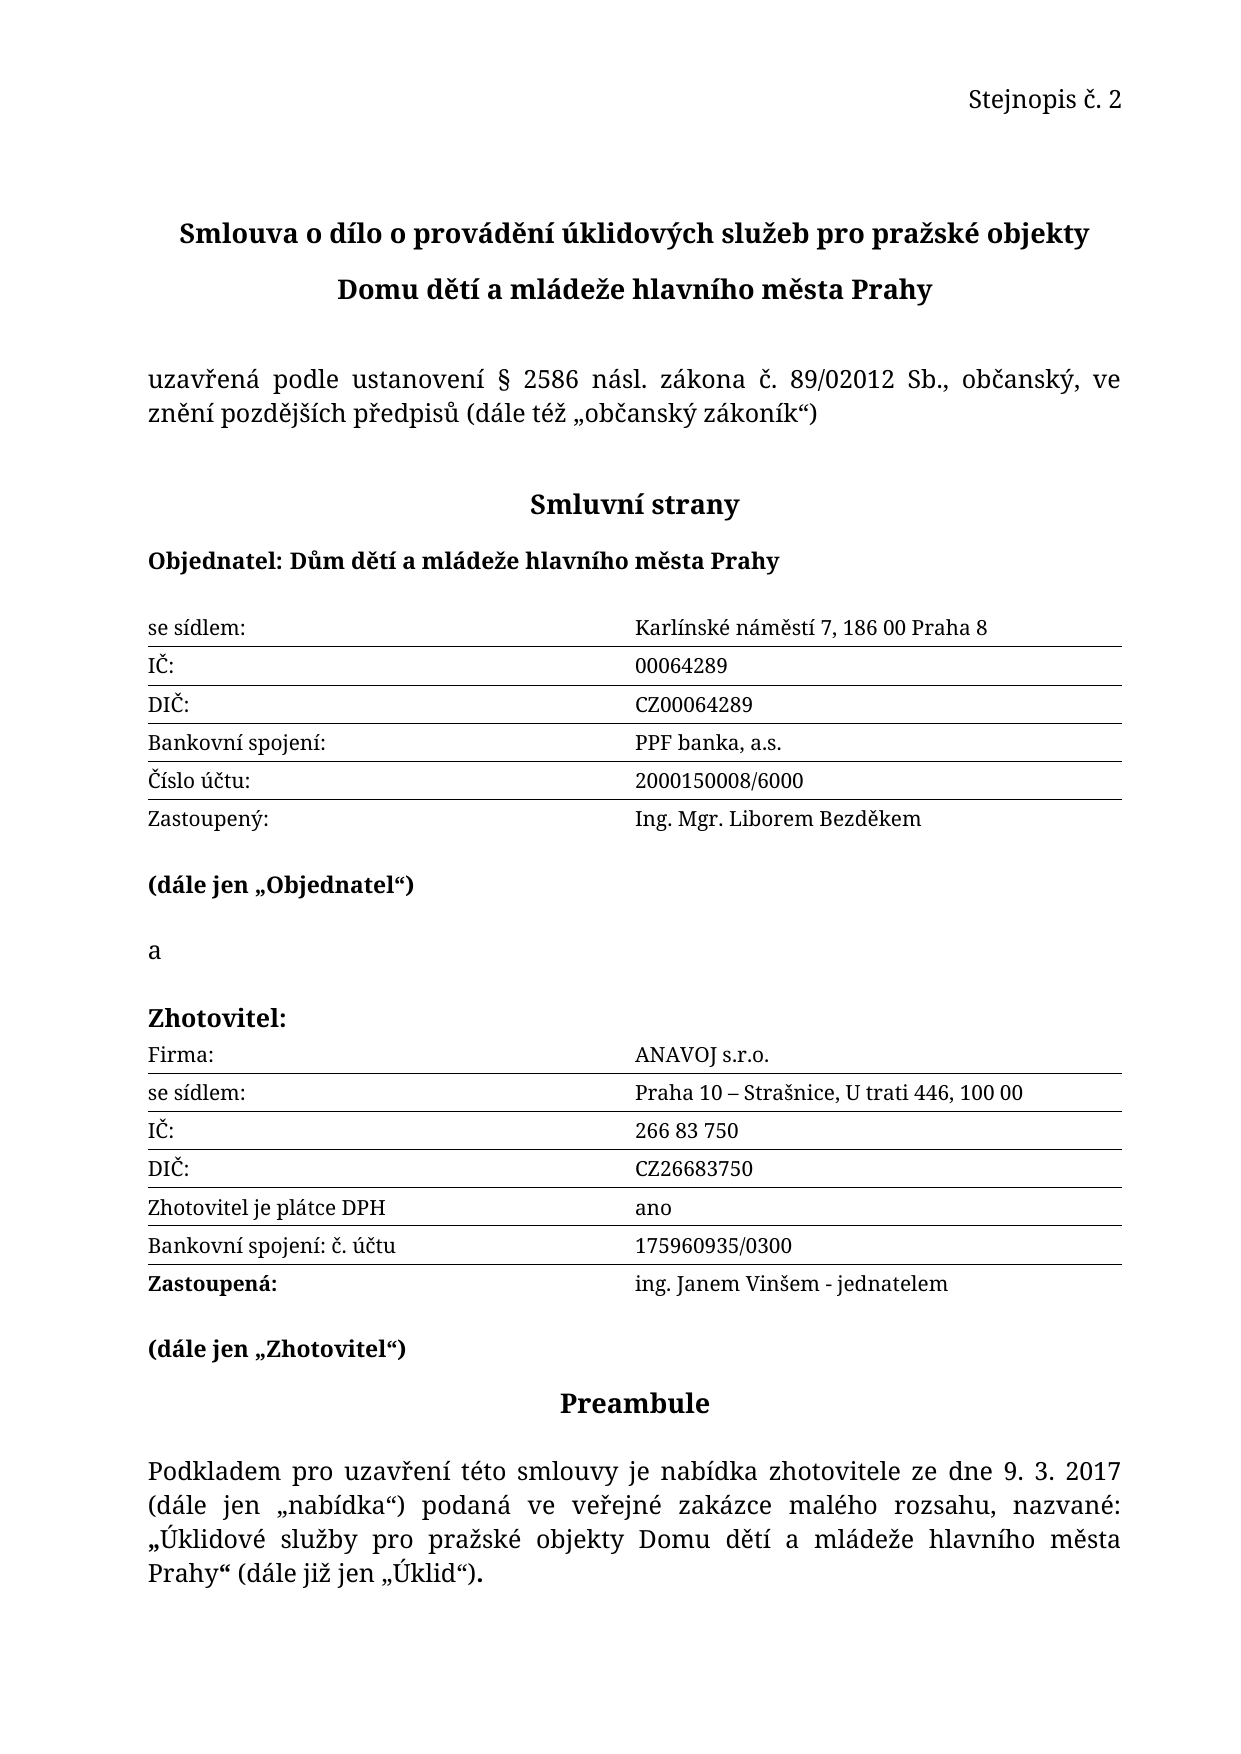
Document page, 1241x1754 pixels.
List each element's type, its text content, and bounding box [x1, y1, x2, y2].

table_cell ing. Janem Vinšem - jednatelem [635, 1265, 1122, 1302]
table_cell Praha 10 – Strašnice, U trati 446, 100 00 [635, 1074, 1122, 1111]
text (dále jen „Zhotovitel“) [148, 1336, 1122, 1363]
table_cell ano [635, 1188, 1122, 1225]
table_cell CZ00064289 [635, 686, 1122, 723]
table_cell IČ: [148, 1112, 635, 1149]
table_cell IČ: [148, 647, 635, 684]
subtitle Smluvní strany [148, 491, 1122, 520]
table_cell 2000150008/6000 [635, 762, 1122, 799]
text Zhotovitel: [148, 1001, 1122, 1035]
table_cell PPF banka, a.s. [635, 724, 1122, 761]
table_cell 175960935/0300 [635, 1226, 1122, 1264]
table_cell 266 83 750 [635, 1112, 1122, 1149]
table_cell se sídlem: [148, 1074, 635, 1111]
table_cell 00064289 [635, 647, 1122, 684]
text a [148, 933, 1122, 967]
subtitle Domu dětí a mládeže hlavního města Prahy [148, 276, 1122, 306]
text uzavřená podle ustanovení § 2586 násl. zákona č. 89/02012 Sb., občanský, ve znění pozdějších předpisů (dále též „občanský zákoník“) [148, 362, 1122, 430]
table_cell Bankovní spojení: [148, 724, 635, 761]
table_header ANAVOJ s.r.o. [635, 1035, 1122, 1072]
subtitle Smlouva o dílo o provádění úklidových služeb pro pražské objekty [148, 220, 1122, 249]
table_cell Číslo účtu: [148, 762, 635, 799]
table_header se sídlem: [148, 609, 635, 646]
table_header Karlínské náměstí 7, 186 00 Praha 8 [635, 609, 1122, 646]
table_cell Ing. Mgr. Liborem Bezděkem [635, 800, 1122, 837]
text Podkladem pro uzavření této smlouvy je nabídka zhotovitele ze dne 9. 3. 2017 (dále jen „nabídka“) podaná ve veřejné zakázce malého rozsahu, nazvané: „Úklidové služby pro pražské objekty Domu dětí a mládeže hlavního města Prahy“ (dále již jen „Úklid“). [148, 1453, 1122, 1589]
table_header Firma: [148, 1035, 635, 1072]
table_cell DIČ: [148, 1150, 635, 1187]
table_cell Zastoupená: [148, 1265, 635, 1302]
subtitle Preambule [148, 1390, 1122, 1419]
table_cell Bankovní spojení: č. účtu [148, 1226, 635, 1264]
text (dále jen „Objednatel“) [148, 871, 1122, 898]
table_cell Zhotovitel je plátce DPH [148, 1188, 635, 1225]
table_cell CZ26683750 [635, 1150, 1122, 1187]
table_cell Zastoupený: [148, 800, 635, 837]
table_cell DIČ: [148, 686, 635, 723]
subtitle Objednatel: Dům dětí a mládeže hlavního města Prahy [148, 547, 1122, 574]
